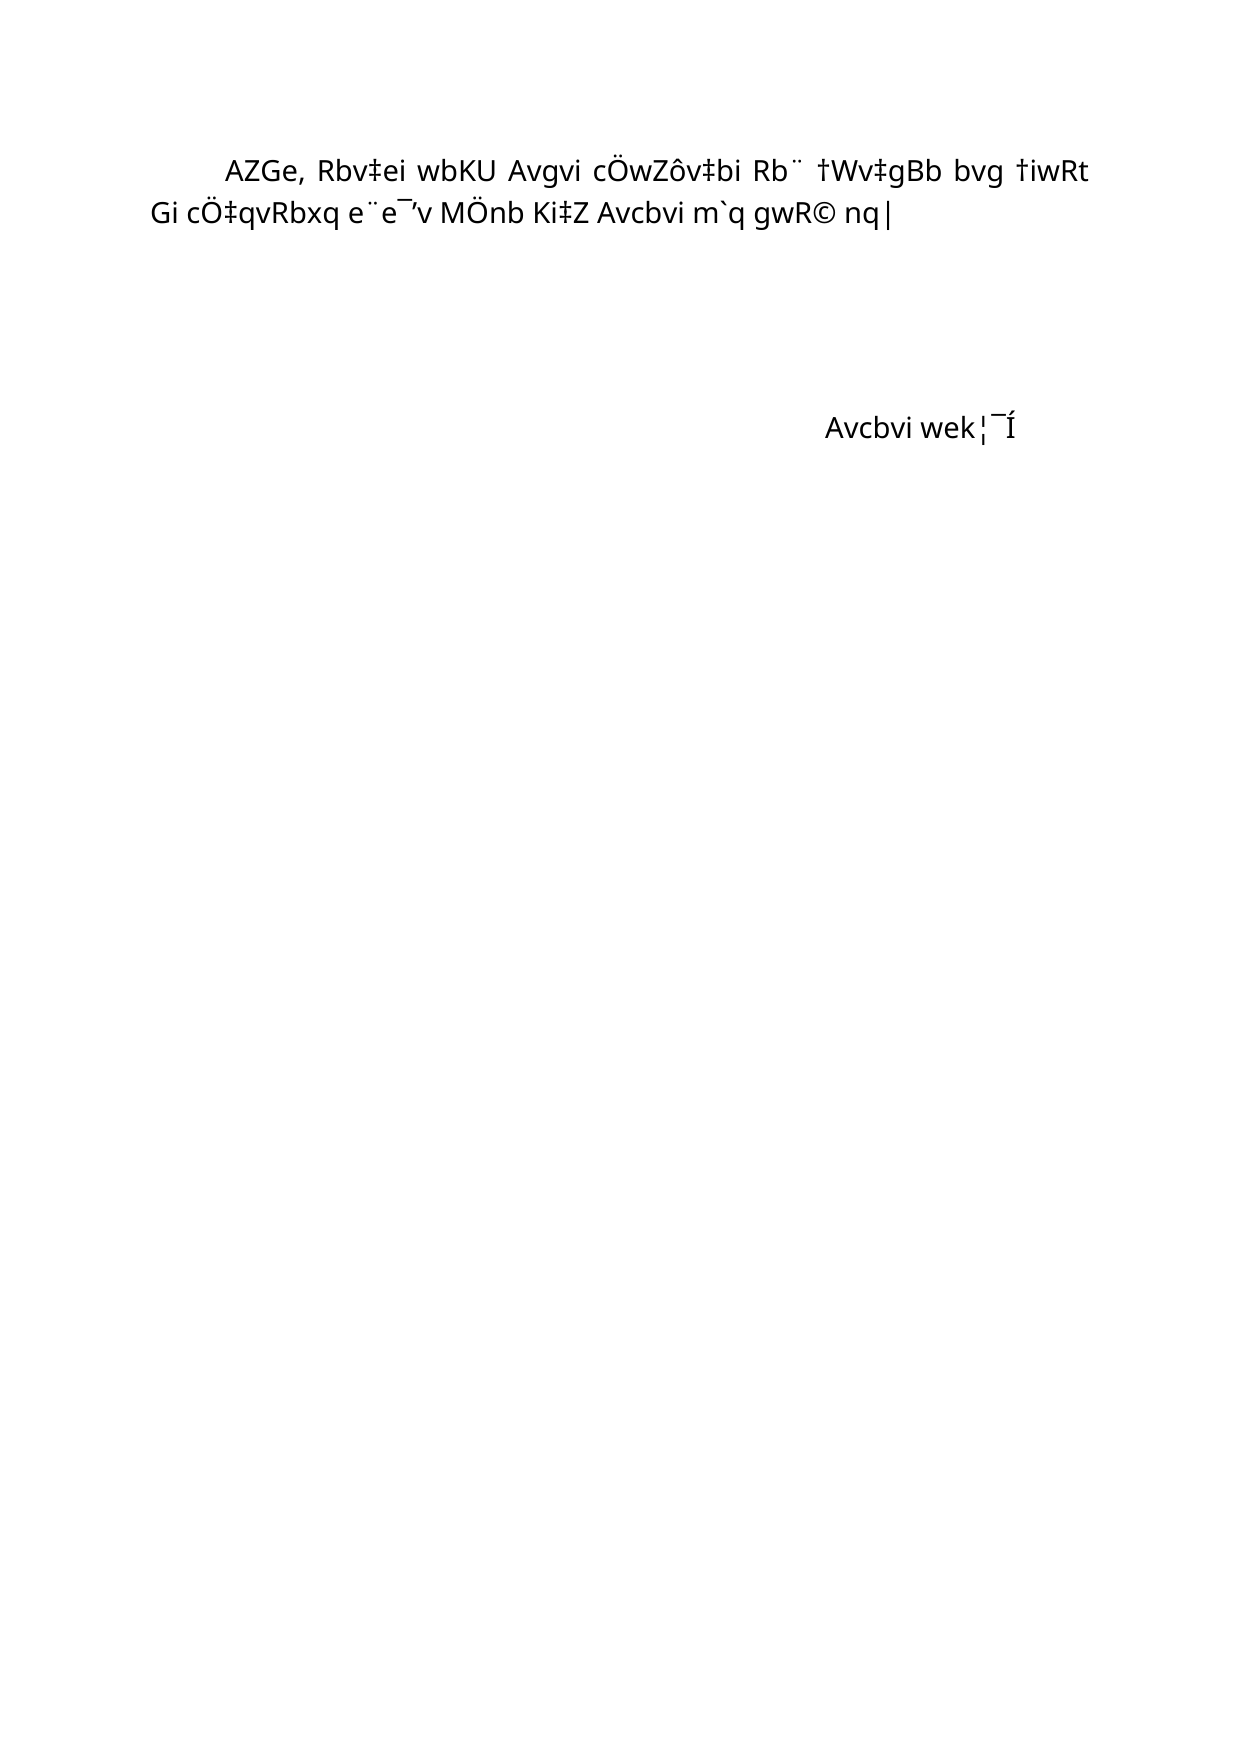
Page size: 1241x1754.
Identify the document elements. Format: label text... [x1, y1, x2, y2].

text AZGe, Rbv‡ei wbKU Avgvi cÖwZôv‡bi Rb¨ †Wv‡gBb bvg †iwRt Gi cÖ‡qvRbxq e¨e¯’v MÖnb Ki‡Z Avcbvi m`q gwR© nq| [150, 150, 1090, 232]
text Avcbvi wek¦¯Í [750, 407, 1090, 447]
